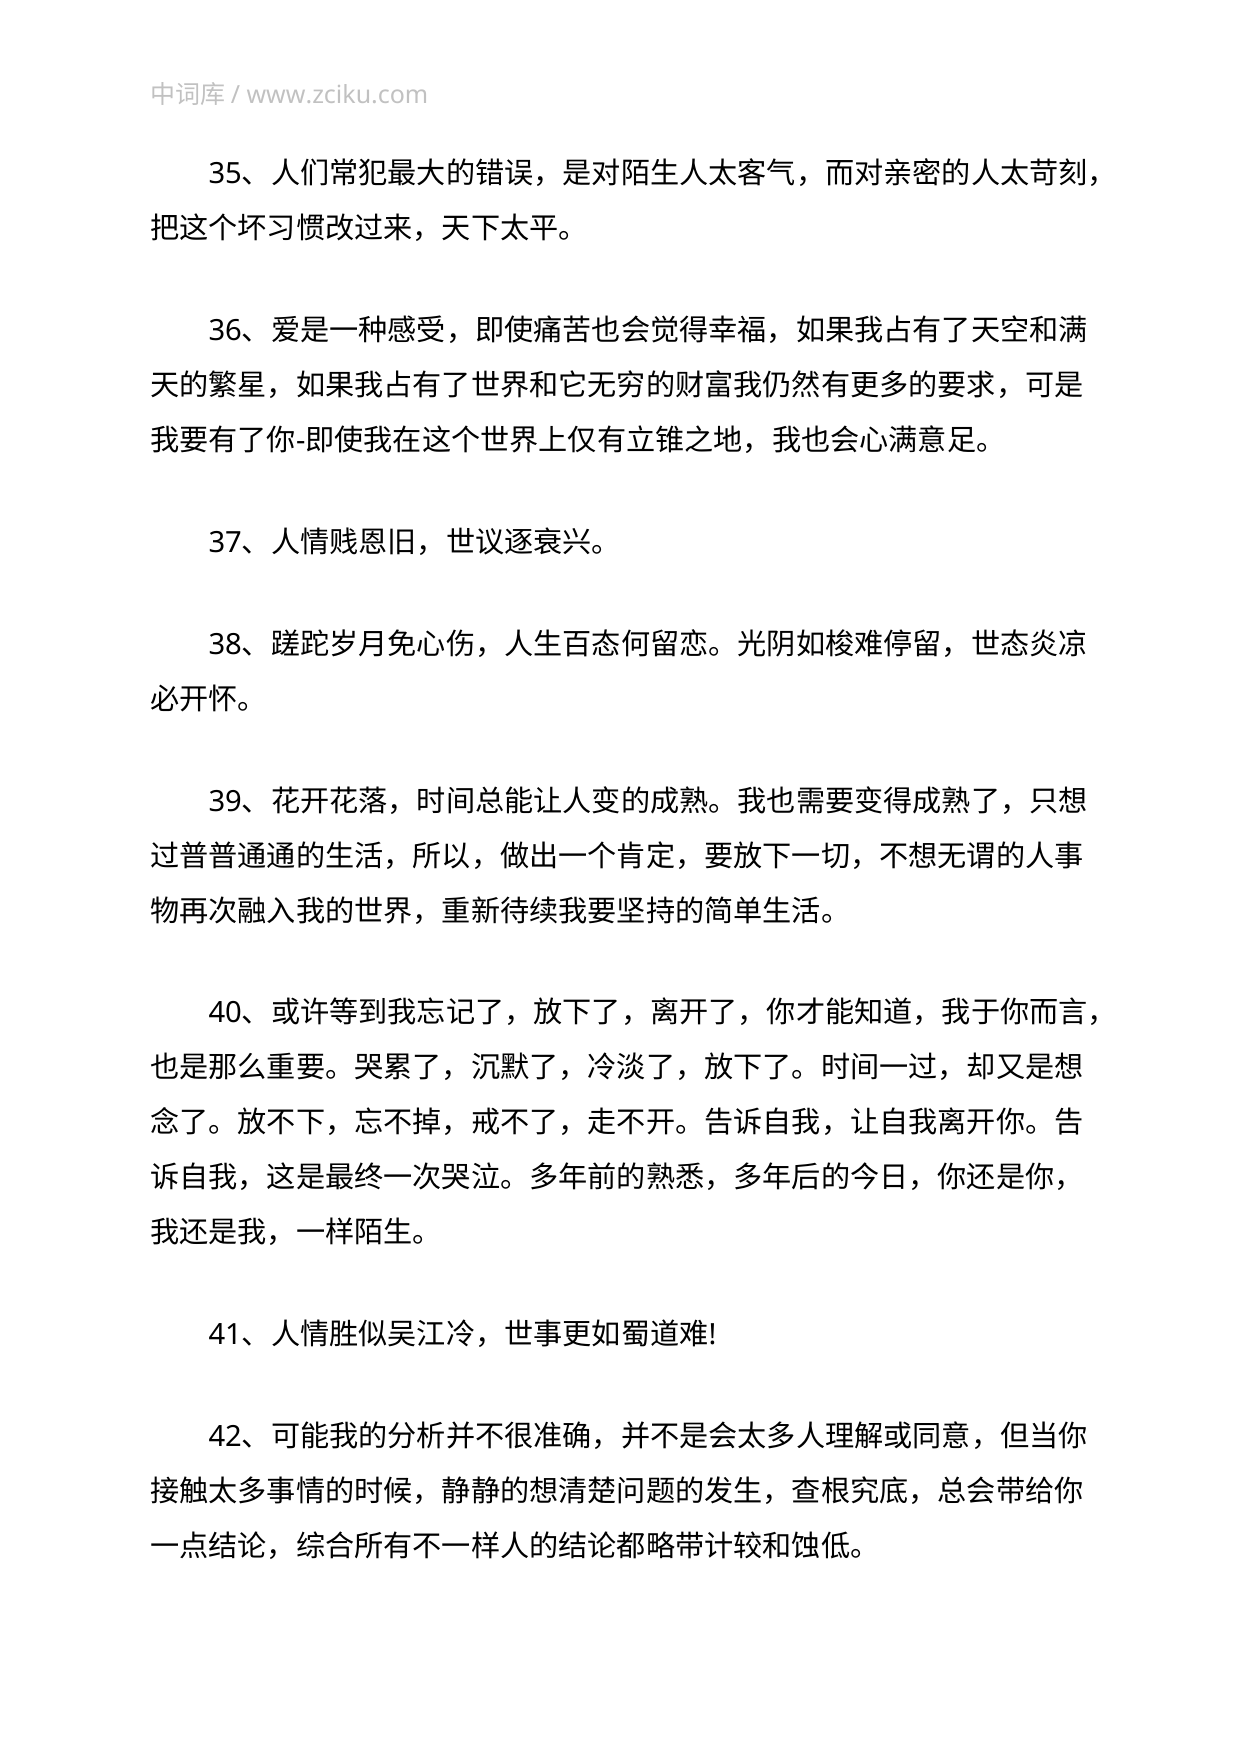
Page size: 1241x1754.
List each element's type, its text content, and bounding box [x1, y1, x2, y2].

text 35、人们常犯最大的错误，是对陌生人太客气，而对亲密的人太苛刻，把这个坏习惯改过来，天下太平。 [150, 150, 1090, 247]
text 36、爱是一种感受，即使痛苦也会觉得幸福，如果我占有了天空和满天的繁星，如果我占有了世界和它无穷的财富我仍然有更多的要求，可是我要有了你-即使我在这个世界上仅有立锥之地，我也会心满意足。 [150, 307, 1090, 459]
text 38、蹉跎岁月免心伤，人生百态何留恋。光阴如梭难停留，世态炎凉必开怀。 [150, 621, 1090, 718]
text 40、或许等到我忘记了，放下了，离开了，你才能知道，我于你而言，也是那么重要。哭累了，沉默了，冷淡了，放下了。时间一过，却又是想念了。放不下，忘不掉，戒不了，走不开。告诉自我，让自我离开你。告诉自我，这是最终一次哭泣。多年前的熟悉，多年后的今日，你还是你，我还是我，一样陌生。 [150, 989, 1090, 1251]
text 37、人情贱恩旧，世议逐衰兴。 [150, 519, 1090, 561]
text 39、花开花落，时间总能让人变的成熟。我也需要变得成熟了，只想过普普通通的生活，所以，做出一个肯定，要放下一切，不想无谓的人事物再次融入我的世界，重新待续我要坚持的简单生活。 [150, 777, 1090, 929]
text 42、可能我的分析并不很准确，并不是会太多人理解或同意，但当你接触太多事情的时候，静静的想清楚问题的发生，查根究底，总会带给你一点结论，综合所有不一样人的结论都略带计较和蚀低。 [150, 1412, 1090, 1565]
text 41、人情胜似吴江冷，世事更如蜀道难! [150, 1311, 1090, 1353]
